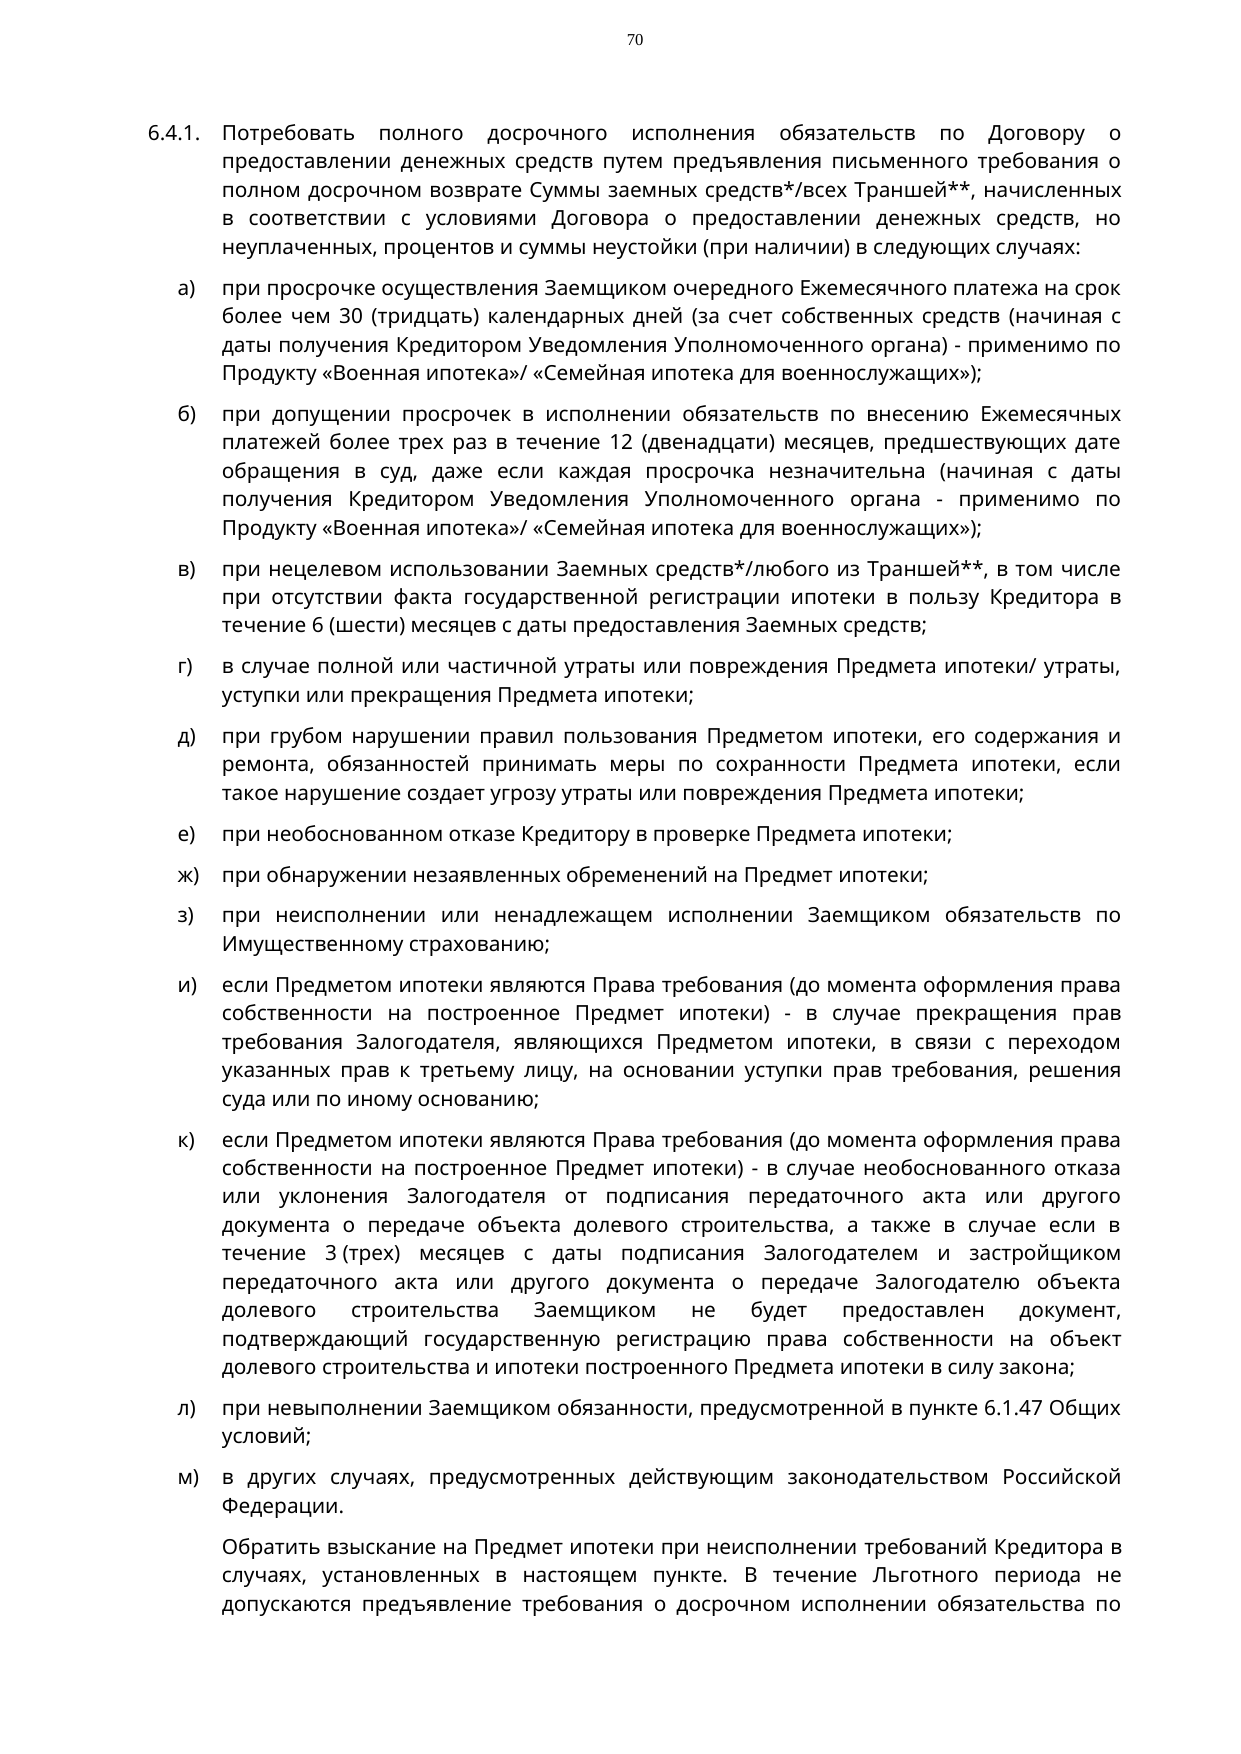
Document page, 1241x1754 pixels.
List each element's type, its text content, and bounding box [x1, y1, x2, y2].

list в случае полной или частичной утраты или повреждения Предмета ипотеки/ утраты, уступки или прекращения Предмета ипотеки; [177, 652, 1122, 708]
list при просрочке осуществления Заемщиком очередного Ежемесячного платежа на срок более чем 30 (тридцать) календарных дней (за счет собственных средств (начиная с даты получения Кредитором Уведомления Уполномоченного органа) - применимо по Продукту «Военная ипотека»/ «Семейная ипотека для военнослужащих»); [177, 273, 1122, 387]
list в других случаях, предусмотренных действующим законодательством Российской Федерации. [177, 1462, 1122, 1519]
list если Предметом ипотеки являются Права требования (до момента оформления права собственности на построенное Предмет ипотеки) - в случае необоснованного отказа или уклонения Залогодателя от подписания передаточного акта или другого документа о передаче объекта долевого строительства, а также в случае если в течение 3 (трех) месяцев с даты подписания Залогодателем и застройщиком передаточного акта или другого документа о передаче Залогодателю объекта долевого строительства Заемщиком не будет предоставлен документ, подтверждающий государственную регистрацию права собственности на объект долевого строительства и ипотеки построенного Предмета ипотеки в силу закона; [177, 1125, 1122, 1381]
list если Предметом ипотеки являются Права требования (до момента оформления права собственности на построенное Предмет ипотеки) - в случае прекращения прав требования Залогодателя, являющихся Предметом ипотеки, в связи с переходом указанных прав к третьему лицу, на основании уступки прав требования, решения суда или по иному основанию; [177, 970, 1122, 1112]
list при допущении просрочек в исполнении обязательств по внесению Ежемесячных платежей более трех раз в течение 12 (двенадцати) месяцев, предшествующих дате обращения в суд, даже если каждая просрочка незначительна (начиная с даты получения Кредитором Уведомления Уполномоченного органа - применимо по Продукту «Военная ипотека»/ «Семейная ипотека для военнослужащих»); [177, 399, 1122, 541]
list Потребовать полного досрочного исполнения обязательств по Договору о предоставлении денежных средств путем предъявления письменного требования о полном досрочном возврате Суммы заемных средств*/всех Траншей**, начисленных в соответствии с условиями Договора о предоставлении денежных средств, но неуплаченных, процентов и суммы неустойки (при наличии) в следующих случаях: [148, 118, 1122, 260]
list при невыполнении Заемщиком обязанности, предусмотренной в пункте 6.1.47 Общих условий; [177, 1393, 1122, 1450]
list при грубом нарушении правил пользования Предметом ипотеки, его содержания и ремонта, обязанностей принимать меры по сохранности Предмета ипотеки, если такое нарушение создает угрозу утраты или повреждения Предмета ипотеки; [177, 721, 1122, 806]
list при нецелевом использовании Заемных средств*/любого из Траншей**, в том числе при отсутствии факта государственной регистрации ипотеки в пользу Кредитора в течение 6 (шести) месяцев с даты предоставления Заемных средств; [177, 554, 1122, 639]
list при необоснованном отказе Кредитору в проверке Предмета ипотеки; [177, 819, 1122, 847]
list при неисполнении или ненадлежащем исполнении Заемщиком обязательств по Имущественному страхованию; [177, 901, 1122, 957]
list при обнаружении незаявленных обременений на Предмет ипотеки; [177, 860, 1122, 888]
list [222, 1532, 1122, 1617]
